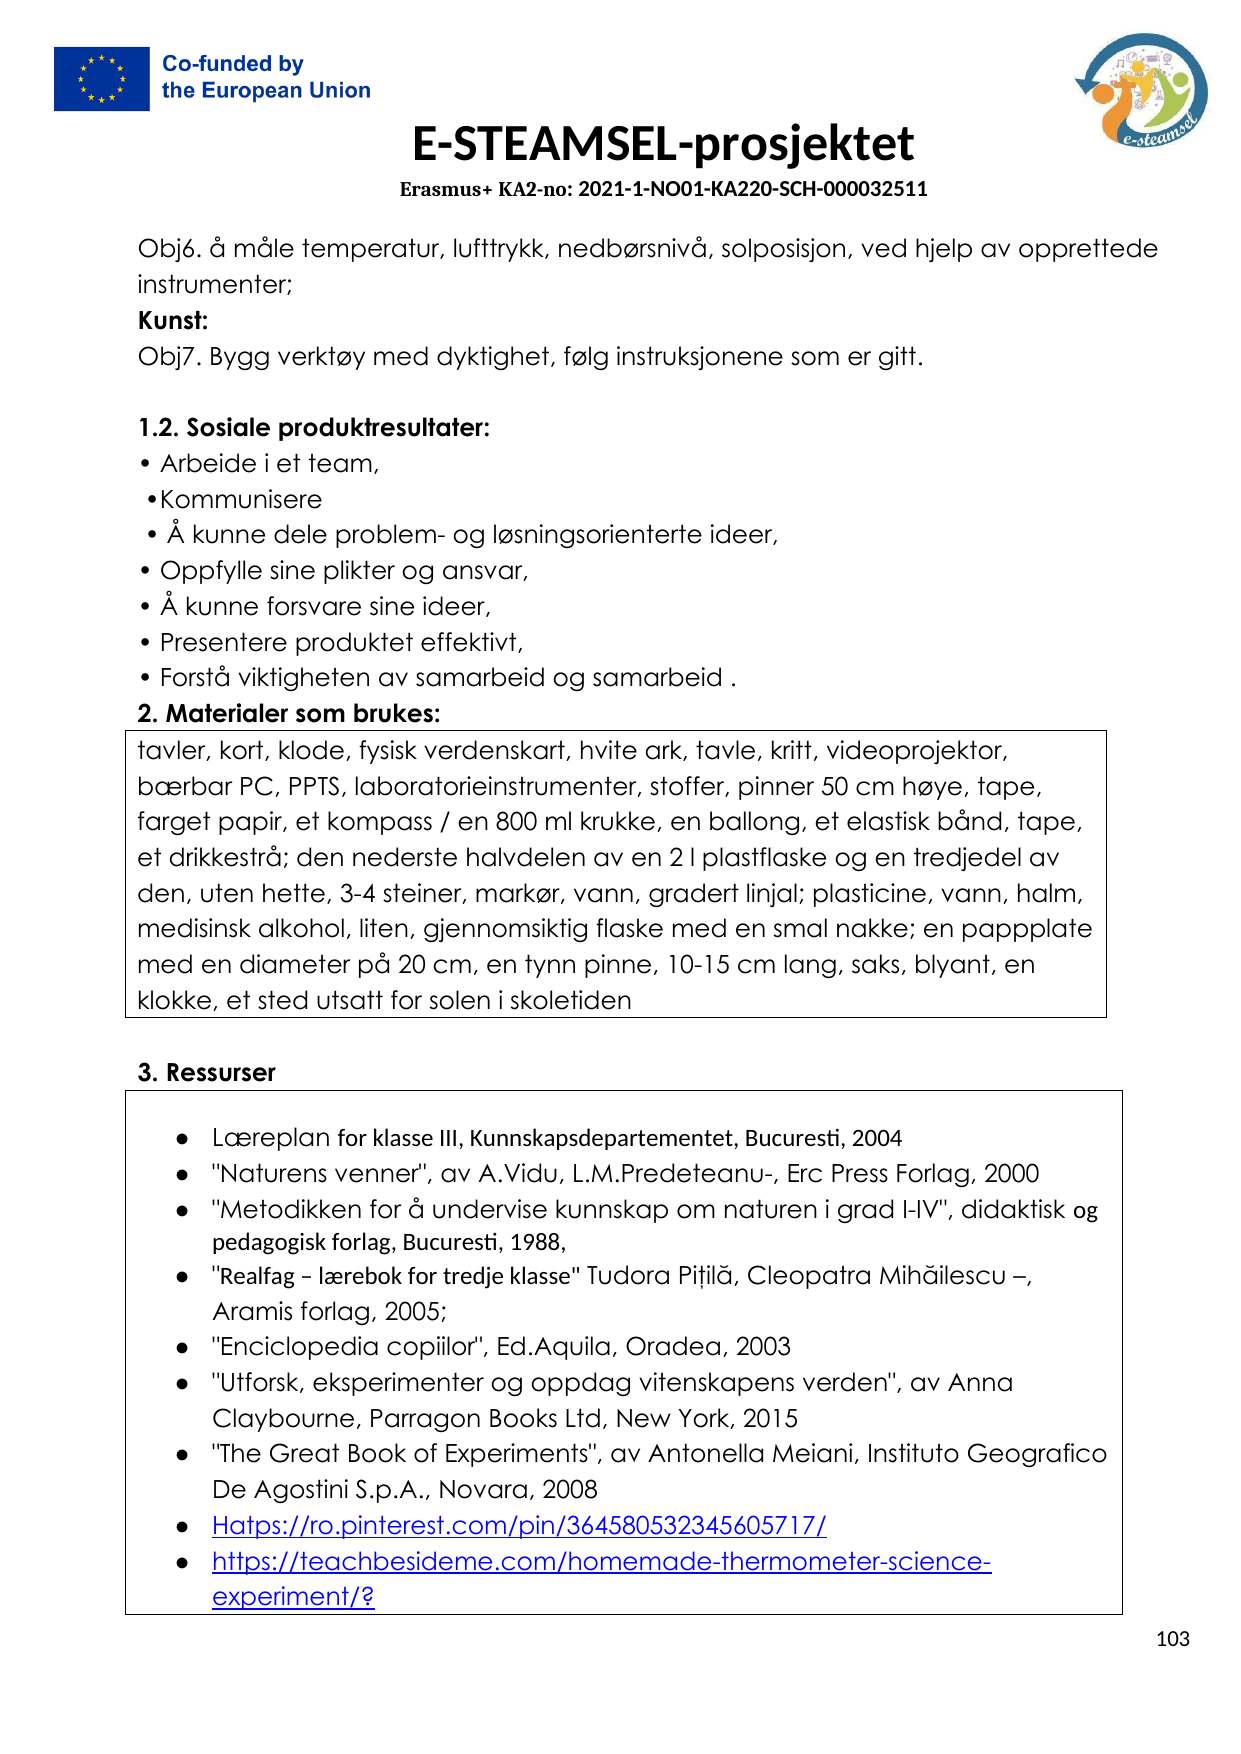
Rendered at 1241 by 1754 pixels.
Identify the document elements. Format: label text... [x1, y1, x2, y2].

text • Arbeide i et team, [137, 444, 1190, 480]
text 1.2. Sosiale produktresultater: [137, 408, 1190, 444]
text • Presentere produktet effektivt, [137, 623, 1190, 659]
text 3. Ressurser [137, 1054, 1190, 1089]
text • Forstå viktigheten av samarbeid og samarbeid . [137, 659, 1190, 694]
text Kunst: [137, 301, 1190, 337]
text Obj7. Bygg verktøy med dyktighet, følg instruksjonene som er gitt. [137, 337, 1190, 373]
text 2. Materialer som brukes: [137, 694, 1190, 730]
table_header tavler, kort, klode, fysisk verdenskart, hvite ark, tavle, kritt, videoprojektor, bærbar PC, PPTS, laboratorieinstrumenter, stoffer, pinner 50 cm høye, tape, farget papir, et kompass / en 800 ml krukke, en ballong, et elastisk bånd, tape, et drikkestrå; den nederste halvdelen av en 2 l plastflaske og en tredjedel av den, uten hette, 3-4 steiner, markør, vann, gradert linjal; plasticine, vann, halm, medisinsk alkohol, liten, gjennomsiktig flaske med en smal nakke; en pappplate med en diameter på 20 cm, en tynn pinne, 10-15 cm lang, saks, blyant, en klokke, et sted utsatt for solen i skoletiden [126, 731, 1106, 1017]
text • Å kunne forsvare sine ideer, [137, 587, 1190, 623]
text •Kommunisere [137, 480, 1190, 516]
text • Oppfylle sine plikter og ansvar, [137, 551, 1190, 587]
text • Å kunne dele problem- og løsningsorienterte ideer, [137, 516, 1190, 551]
text Obj6. å måle temperatur, lufttrykk, nedbørsnivå, solposisjon, ved hjelp av opprettede instrumenter; [137, 230, 1190, 301]
picture [1064, 0, 1219, 185]
picture [48, 42, 383, 117]
